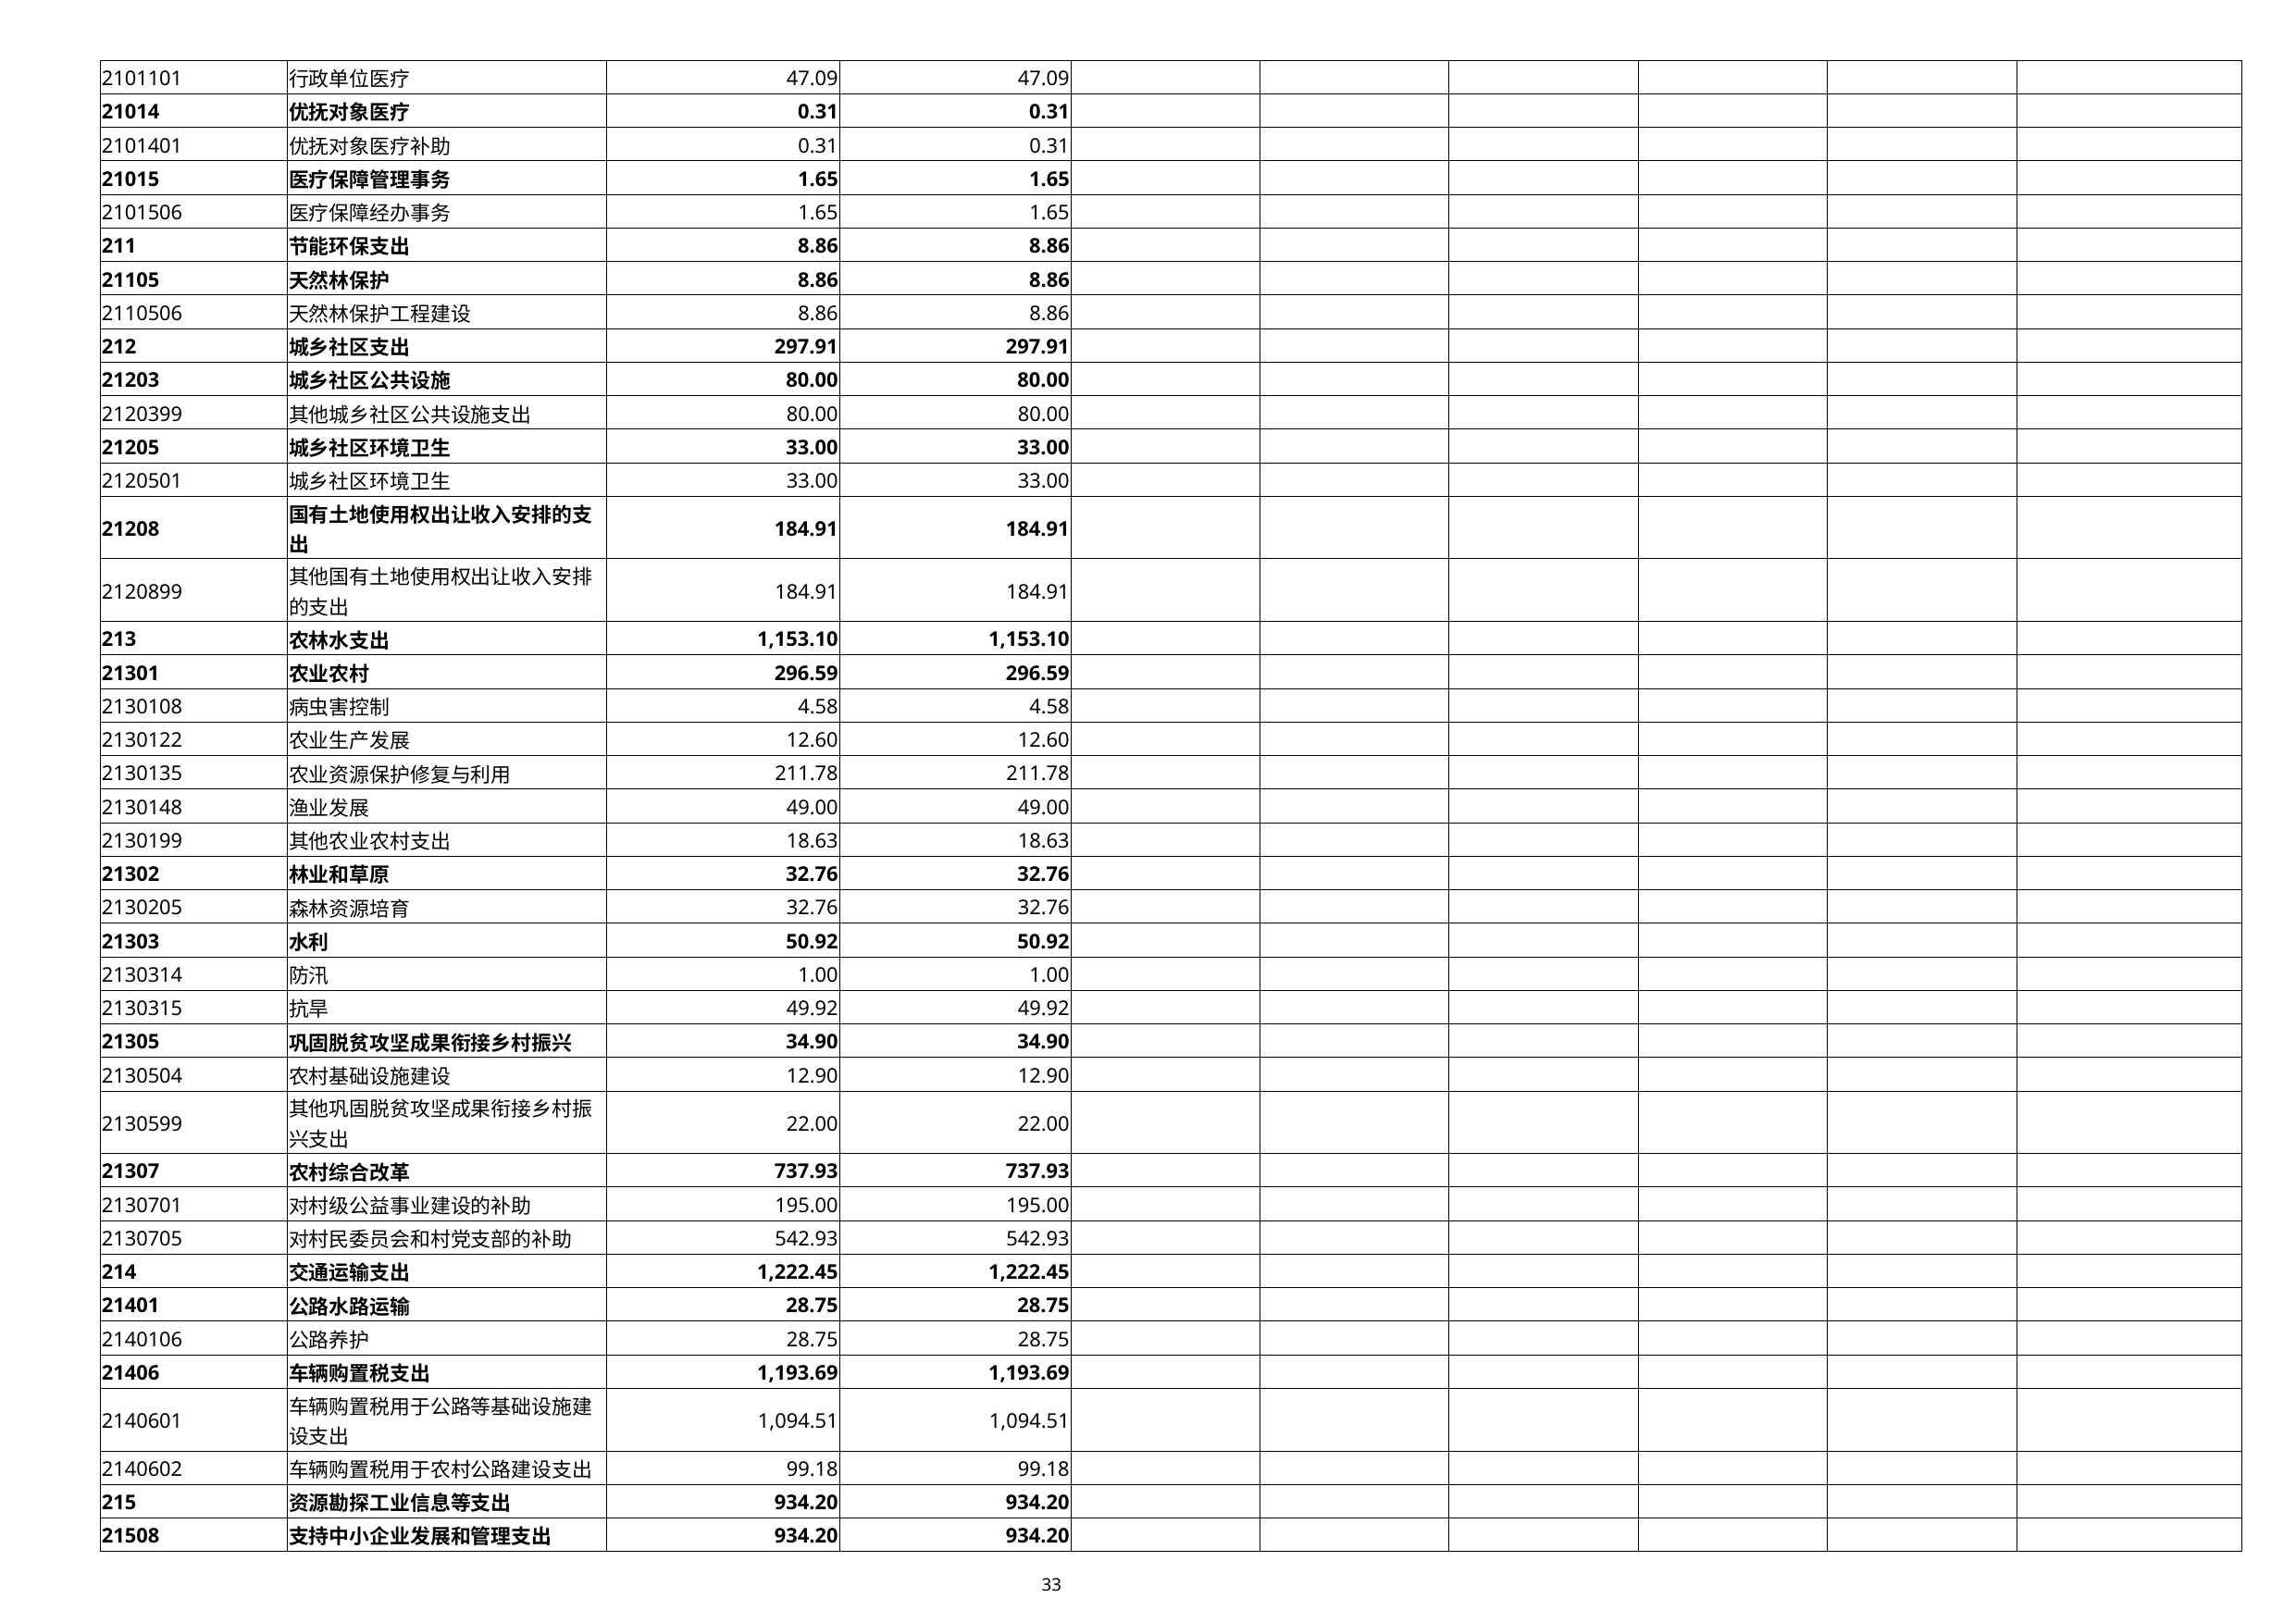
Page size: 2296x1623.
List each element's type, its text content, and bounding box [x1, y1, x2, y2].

table_cell 934.20 [840, 1518, 1071, 1551]
table_cell [1828, 655, 2017, 688]
table_cell [1449, 958, 1638, 990]
table_cell [1828, 262, 2017, 294]
table_cell [1260, 756, 1448, 788]
table_cell [2017, 1485, 2241, 1518]
table_cell [1260, 723, 1448, 755]
table_cell 1.65 [607, 161, 839, 193]
table_cell 213 [101, 622, 287, 654]
table_cell [1260, 1221, 1448, 1254]
table_cell 国有土地使用权出让收入安排的支出 [288, 497, 606, 558]
table_cell [1260, 1452, 1448, 1484]
table_cell [1828, 1518, 2017, 1551]
table_cell [1639, 655, 1827, 688]
table_cell [1828, 1485, 2017, 1518]
table_cell 21205 [101, 429, 287, 462]
table_cell [1449, 128, 1638, 160]
table_cell [2017, 161, 2241, 193]
table_cell [1260, 789, 1448, 822]
table_cell [1639, 229, 1827, 261]
table_cell 32.76 [840, 857, 1071, 889]
table_cell 2101506 [101, 195, 287, 228]
table_cell [1449, 1154, 1638, 1186]
table_cell [2017, 94, 2241, 127]
table_cell [1072, 689, 1260, 722]
table_cell 1,153.10 [607, 622, 839, 654]
table_cell 2140106 [101, 1321, 287, 1354]
table_cell [1828, 622, 2017, 654]
table_cell 21105 [101, 262, 287, 294]
table_cell [1260, 295, 1448, 328]
table_cell 公路水路运输 [288, 1288, 606, 1320]
table_cell [2017, 958, 2241, 990]
table_cell 2130701 [101, 1187, 287, 1220]
table_cell [1260, 262, 1448, 294]
table_cell 农业生产发展 [288, 723, 606, 755]
table_cell [1828, 1187, 2017, 1220]
table_cell [1449, 1389, 1638, 1450]
table_cell 50.92 [840, 923, 1071, 956]
table_cell 12.90 [840, 1058, 1071, 1090]
table_cell 4.58 [607, 689, 839, 722]
table_cell 其他农业农村支出 [288, 824, 606, 856]
table_cell 2130122 [101, 723, 287, 755]
table_cell 737.93 [607, 1154, 839, 1186]
table_cell 184.91 [607, 497, 839, 558]
table_cell [1260, 1058, 1448, 1090]
table_cell [1828, 1255, 2017, 1287]
table_cell [2017, 1255, 2241, 1287]
table_cell 21015 [101, 161, 287, 193]
table_cell [1639, 1389, 1827, 1450]
table_cell 0.31 [607, 128, 839, 160]
table_cell [1072, 429, 1260, 462]
table_cell [1449, 396, 1638, 428]
table_cell [1639, 622, 1827, 654]
table_cell [1449, 1288, 1638, 1320]
table_cell [1449, 789, 1638, 822]
table_cell [1072, 1255, 1260, 1287]
table_cell 车辆购置税用于公路等基础设施建设支出 [288, 1389, 606, 1450]
table_cell [2017, 1452, 2241, 1484]
table_cell [1828, 396, 2017, 428]
table_cell 8.86 [840, 229, 1071, 261]
table_cell [1828, 1221, 2017, 1254]
table_cell 农村综合改革 [288, 1154, 606, 1186]
table_cell 80.00 [840, 363, 1071, 395]
table_cell [1260, 991, 1448, 1023]
table_cell [1639, 1356, 1827, 1388]
table_cell [1828, 1356, 2017, 1388]
table_cell 47.09 [607, 61, 839, 93]
table_cell [1260, 1321, 1448, 1354]
table_cell [2017, 497, 2241, 558]
table_cell [1639, 262, 1827, 294]
table_cell [1639, 857, 1827, 889]
table_cell [1828, 195, 2017, 228]
table_cell [1828, 890, 2017, 923]
table_cell 2130705 [101, 1221, 287, 1254]
table_cell [1072, 923, 1260, 956]
table_cell [1072, 559, 1260, 621]
table_cell [1449, 1024, 1638, 1057]
table_cell [1449, 1356, 1638, 1388]
table_cell [1260, 1389, 1448, 1450]
table_cell [1449, 1187, 1638, 1220]
table_cell [2017, 1389, 2241, 1450]
table_cell [1260, 1092, 1448, 1153]
table_cell [1449, 923, 1638, 956]
table_cell 34.90 [607, 1024, 839, 1057]
table_cell [1449, 1058, 1638, 1090]
table_cell [2017, 1024, 2241, 1057]
table_cell 农村基础设施建设 [288, 1058, 606, 1090]
table_cell [2017, 195, 2241, 228]
table_cell [1260, 1255, 1448, 1287]
table_cell 2130599 [101, 1092, 287, 1153]
table_cell [1072, 655, 1260, 688]
table_cell [1449, 1452, 1638, 1484]
table_cell [1260, 363, 1448, 395]
table_cell [1072, 1288, 1260, 1320]
table_cell [1260, 61, 1448, 93]
table_cell 2101101 [101, 61, 287, 93]
table_cell [2017, 789, 2241, 822]
table_cell [1828, 1024, 2017, 1057]
table_cell 防汛 [288, 958, 606, 990]
table_cell [1639, 429, 1827, 462]
table_cell [1639, 1485, 1827, 1518]
table_cell [1260, 195, 1448, 228]
table_cell 99.18 [840, 1452, 1071, 1484]
table_cell [1072, 396, 1260, 428]
table_cell 934.20 [607, 1485, 839, 1518]
table_cell [1639, 1092, 1827, 1153]
table_cell [1072, 497, 1260, 558]
table_cell [1260, 1288, 1448, 1320]
table_cell [1828, 824, 2017, 856]
table_cell 天然林保护工程建设 [288, 295, 606, 328]
table_cell 1,094.51 [840, 1389, 1071, 1450]
table_cell [1260, 958, 1448, 990]
table_cell [1072, 1389, 1260, 1450]
table_cell 33.00 [840, 464, 1071, 496]
table_cell [1449, 229, 1638, 261]
table_cell [1449, 890, 1638, 923]
table_cell [2017, 1288, 2241, 1320]
table_cell 8.86 [840, 295, 1071, 328]
table_cell [1260, 429, 1448, 462]
table_cell 巩固脱贫攻坚成果衔接乡村振兴 [288, 1024, 606, 1057]
table_cell 22.00 [840, 1092, 1071, 1153]
table_cell 21014 [101, 94, 287, 127]
table_cell 50.92 [607, 923, 839, 956]
table_cell [1639, 1321, 1827, 1354]
table_cell [1639, 1024, 1827, 1057]
table_cell [1449, 429, 1638, 462]
table_cell [1072, 958, 1260, 990]
table_cell 28.75 [840, 1288, 1071, 1320]
table_cell [1072, 363, 1260, 395]
table_cell [1072, 295, 1260, 328]
table_cell [2017, 128, 2241, 160]
table_cell 21208 [101, 497, 287, 558]
table_cell [1828, 1092, 2017, 1153]
table_cell [1449, 497, 1638, 558]
table_cell 28.75 [840, 1321, 1071, 1354]
table_cell 2120899 [101, 559, 287, 621]
table_cell [1072, 1024, 1260, 1057]
table_cell 34.90 [840, 1024, 1071, 1057]
table_cell [1260, 1187, 1448, 1220]
table_cell 1,222.45 [840, 1255, 1071, 1287]
table_cell [1449, 655, 1638, 688]
table_cell 99.18 [607, 1452, 839, 1484]
table_cell [1639, 991, 1827, 1023]
table_cell 47.09 [840, 61, 1071, 93]
table_cell [1260, 94, 1448, 127]
table_cell 297.91 [607, 329, 839, 362]
table_cell 33.00 [840, 429, 1071, 462]
table_cell [1072, 128, 1260, 160]
table_cell [1639, 1154, 1827, 1186]
table_cell [1072, 1518, 1260, 1551]
table_cell [1072, 94, 1260, 127]
table_cell 支持中小企业发展和管理支出 [288, 1518, 606, 1551]
table_cell [1260, 890, 1448, 923]
table_cell [1072, 991, 1260, 1023]
table_cell 森林资源培育 [288, 890, 606, 923]
table_cell [1072, 1485, 1260, 1518]
table_cell [1072, 824, 1260, 856]
table_cell 病虫害控制 [288, 689, 606, 722]
table_cell [1828, 1321, 2017, 1354]
table_cell 医疗保障管理事务 [288, 161, 606, 193]
table_cell [1639, 1288, 1827, 1320]
table_cell [1260, 1485, 1448, 1518]
table_cell [1639, 689, 1827, 722]
table_cell 0.31 [840, 128, 1071, 160]
table_cell 28.75 [607, 1321, 839, 1354]
table_cell [1260, 161, 1448, 193]
table_cell 212 [101, 329, 287, 362]
table_cell [1072, 1356, 1260, 1388]
table_cell [1639, 161, 1827, 193]
table_cell [1828, 857, 2017, 889]
table_cell 1,193.69 [607, 1356, 839, 1388]
table_cell 211.78 [607, 756, 839, 788]
table_cell 车辆购置税支出 [288, 1356, 606, 1388]
table_cell [1449, 1518, 1638, 1551]
table_cell [1639, 1255, 1827, 1287]
table_cell 2130199 [101, 824, 287, 856]
table_cell [1639, 723, 1827, 755]
table_cell 车辆购置税用于农村公路建设支出 [288, 1452, 606, 1484]
table_cell 12.60 [840, 723, 1071, 755]
table_cell 21401 [101, 1288, 287, 1320]
table_cell [1828, 923, 2017, 956]
table_cell 渔业发展 [288, 789, 606, 822]
table_cell [1828, 94, 2017, 127]
table_cell [1072, 857, 1260, 889]
table_cell 32.76 [840, 890, 1071, 923]
table_cell [2017, 1154, 2241, 1186]
table_cell [1639, 464, 1827, 496]
table_cell 2120501 [101, 464, 287, 496]
table_cell 其他城乡社区公共设施支出 [288, 396, 606, 428]
table_cell 城乡社区支出 [288, 329, 606, 362]
table_cell 优抚对象医疗补助 [288, 128, 606, 160]
table_cell [1828, 497, 2017, 558]
table_cell [1828, 363, 2017, 395]
table_cell [2017, 655, 2241, 688]
table_cell 2130315 [101, 991, 287, 1023]
table_cell [1828, 464, 2017, 496]
table_cell [1639, 789, 1827, 822]
table_cell 49.92 [607, 991, 839, 1023]
table_cell 21305 [101, 1024, 287, 1057]
table_cell [1072, 229, 1260, 261]
table_cell 交通运输支出 [288, 1255, 606, 1287]
table_cell [1639, 890, 1827, 923]
table_cell 21302 [101, 857, 287, 889]
table_cell [2017, 262, 2241, 294]
table_cell 农业资源保护修复与利用 [288, 756, 606, 788]
table_cell [1449, 1255, 1638, 1287]
table_cell [2017, 890, 2241, 923]
table_cell [1449, 857, 1638, 889]
table_cell [2017, 1092, 2241, 1153]
table_cell 对村民委员会和村党支部的补助 [288, 1221, 606, 1254]
table_cell [1260, 396, 1448, 428]
table_cell [1072, 1221, 1260, 1254]
table_cell 211.78 [840, 756, 1071, 788]
table_cell [1828, 1288, 2017, 1320]
table_cell [1072, 61, 1260, 93]
table_cell 对村级公益事业建设的补助 [288, 1187, 606, 1220]
table_cell 2130135 [101, 756, 287, 788]
table_cell [1639, 94, 1827, 127]
table_cell 12.90 [607, 1058, 839, 1090]
table_cell [1828, 1452, 2017, 1484]
table_cell [1449, 559, 1638, 621]
table_cell [1449, 991, 1638, 1023]
table_cell 1,094.51 [607, 1389, 839, 1450]
table_cell [2017, 363, 2241, 395]
table_cell [2017, 464, 2241, 496]
table_cell [1072, 756, 1260, 788]
table_cell [2017, 396, 2241, 428]
table_cell [2017, 857, 2241, 889]
table_cell 其他国有土地使用权出让收入安排的支出 [288, 559, 606, 621]
table_cell [1072, 195, 1260, 228]
table_cell [1449, 756, 1638, 788]
table_cell 2130205 [101, 890, 287, 923]
table_cell [1072, 161, 1260, 193]
table_cell 城乡社区环境卫生 [288, 464, 606, 496]
table_cell 80.00 [840, 396, 1071, 428]
table_cell [1072, 723, 1260, 755]
table_cell [1449, 824, 1638, 856]
table_cell 2130148 [101, 789, 287, 822]
table_cell 49.00 [607, 789, 839, 822]
table_cell 33.00 [607, 464, 839, 496]
table_cell [1449, 1221, 1638, 1254]
table_cell [1639, 958, 1827, 990]
table_cell [1072, 622, 1260, 654]
table_cell 21406 [101, 1356, 287, 1388]
table_cell [2017, 429, 2241, 462]
table_cell 其他巩固脱贫攻坚成果衔接乡村振兴支出 [288, 1092, 606, 1153]
table_cell [1072, 1092, 1260, 1153]
table_cell [1639, 1187, 1827, 1220]
table_cell [1260, 923, 1448, 956]
table_cell [1639, 295, 1827, 328]
table_cell 33.00 [607, 429, 839, 462]
table_cell 公路养护 [288, 1321, 606, 1354]
table_cell [1639, 824, 1827, 856]
table_cell 18.63 [840, 824, 1071, 856]
table_cell [1828, 991, 2017, 1023]
table_cell 8.86 [607, 229, 839, 261]
table_cell [1449, 195, 1638, 228]
table_cell 8.86 [840, 262, 1071, 294]
table_cell 0.31 [607, 94, 839, 127]
table_cell 节能环保支出 [288, 229, 606, 261]
table_cell [1828, 329, 2017, 362]
table_cell [2017, 329, 2241, 362]
table_cell [1828, 229, 2017, 261]
table_cell [2017, 689, 2241, 722]
table_cell [1828, 559, 2017, 621]
table_cell [1828, 128, 2017, 160]
table_cell [1828, 958, 2017, 990]
table_cell 2130504 [101, 1058, 287, 1090]
table_cell [2017, 1058, 2241, 1090]
table_cell 214 [101, 1255, 287, 1287]
table_cell 934.20 [607, 1518, 839, 1551]
table_cell [2017, 229, 2241, 261]
table_cell 195.00 [840, 1187, 1071, 1220]
table_cell 21301 [101, 655, 287, 688]
table_cell 215 [101, 1485, 287, 1518]
table_cell 296.59 [840, 655, 1071, 688]
table_cell [1260, 329, 1448, 362]
table_cell [1072, 1187, 1260, 1220]
table_cell [2017, 1518, 2241, 1551]
table_cell [1260, 1356, 1448, 1388]
table_cell 21203 [101, 363, 287, 395]
table_cell [2017, 756, 2241, 788]
table_cell [1072, 890, 1260, 923]
table_cell [1260, 1518, 1448, 1551]
table_cell [2017, 1321, 2241, 1354]
table_cell 737.93 [840, 1154, 1071, 1186]
table_cell 1.00 [607, 958, 839, 990]
table_cell [1639, 1221, 1827, 1254]
table_cell [1828, 723, 2017, 755]
table_cell [1260, 464, 1448, 496]
table_cell 1.65 [840, 195, 1071, 228]
table_cell [2017, 1221, 2241, 1254]
table_cell 296.59 [607, 655, 839, 688]
table_cell [1639, 128, 1827, 160]
table_cell 水利 [288, 923, 606, 956]
table_cell 0.31 [840, 94, 1071, 127]
table_cell [1828, 429, 2017, 462]
table_cell [2017, 61, 2241, 93]
table_cell [1828, 689, 2017, 722]
table_cell 32.76 [607, 857, 839, 889]
table_cell [1828, 295, 2017, 328]
table_cell 80.00 [607, 363, 839, 395]
table_cell [1828, 756, 2017, 788]
table_cell 1.65 [840, 161, 1071, 193]
table_cell [1449, 94, 1638, 127]
table_cell [1072, 1058, 1260, 1090]
table_cell [1072, 1321, 1260, 1354]
table_cell 184.91 [607, 559, 839, 621]
table_cell 2130108 [101, 689, 287, 722]
table_cell 18.63 [607, 824, 839, 856]
table_cell [1449, 161, 1638, 193]
table_cell [2017, 1356, 2241, 1388]
table_cell 8.86 [607, 295, 839, 328]
table_cell 城乡社区公共设施 [288, 363, 606, 395]
table_cell [1828, 1389, 2017, 1450]
table_cell [1639, 1058, 1827, 1090]
table_cell [1072, 262, 1260, 294]
table_cell 12.60 [607, 723, 839, 755]
table_cell [1449, 1321, 1638, 1354]
table_cell [1449, 622, 1638, 654]
table_cell 1,222.45 [607, 1255, 839, 1287]
table_cell 49.00 [840, 789, 1071, 822]
table_cell 21307 [101, 1154, 287, 1186]
table_cell 32.76 [607, 890, 839, 923]
table_cell 行政单位医疗 [288, 61, 606, 93]
table_cell [2017, 991, 2241, 1023]
table_cell [1639, 363, 1827, 395]
table_cell [1072, 329, 1260, 362]
table_cell [1639, 756, 1827, 788]
table_cell [1449, 363, 1638, 395]
table_cell 542.93 [607, 1221, 839, 1254]
table_cell 农林水支出 [288, 622, 606, 654]
table_cell [1260, 1024, 1448, 1057]
table_cell [2017, 723, 2241, 755]
table_cell [1260, 229, 1448, 261]
table_cell 195.00 [607, 1187, 839, 1220]
table_cell 1.65 [607, 195, 839, 228]
table_cell [1828, 161, 2017, 193]
table_cell [1449, 61, 1638, 93]
table_cell [1072, 1154, 1260, 1186]
table_cell [1260, 128, 1448, 160]
table_cell 1,193.69 [840, 1356, 1071, 1388]
table_cell 80.00 [607, 396, 839, 428]
table_cell 林业和草原 [288, 857, 606, 889]
table_cell 天然林保护 [288, 262, 606, 294]
table_cell [1449, 295, 1638, 328]
table_cell [1639, 923, 1827, 956]
table_cell [1260, 857, 1448, 889]
table_cell 22.00 [607, 1092, 839, 1153]
table_cell 医疗保障经办事务 [288, 195, 606, 228]
table_cell [1828, 1058, 2017, 1090]
table_cell 211 [101, 229, 287, 261]
table_cell [1260, 497, 1448, 558]
table_cell [2017, 824, 2241, 856]
table_cell 4.58 [840, 689, 1071, 722]
table_cell 184.91 [840, 559, 1071, 621]
table_cell 297.91 [840, 329, 1071, 362]
table_cell 农业农村 [288, 655, 606, 688]
table_cell 城乡社区环境卫生 [288, 429, 606, 462]
table_cell [1449, 1485, 1638, 1518]
table_cell [1072, 789, 1260, 822]
table_cell 优抚对象医疗 [288, 94, 606, 127]
table_cell [1449, 464, 1638, 496]
table_cell 49.92 [840, 991, 1071, 1023]
table_cell [2017, 559, 2241, 621]
table_cell [1072, 1452, 1260, 1484]
table_cell [1449, 329, 1638, 362]
table_cell [1639, 1518, 1827, 1551]
table_cell 934.20 [840, 1485, 1071, 1518]
table_cell [1639, 61, 1827, 93]
table_cell 2140602 [101, 1452, 287, 1484]
table_cell [1260, 824, 1448, 856]
table_cell 1,153.10 [840, 622, 1071, 654]
table_cell [1072, 464, 1260, 496]
table_cell [1828, 61, 2017, 93]
table_cell 2110506 [101, 295, 287, 328]
table_cell 184.91 [840, 497, 1071, 558]
table_cell 2130314 [101, 958, 287, 990]
table_cell [1639, 329, 1827, 362]
table_cell 2140601 [101, 1389, 287, 1450]
table_cell 542.93 [840, 1221, 1071, 1254]
table_cell [1260, 689, 1448, 722]
table_cell [1260, 559, 1448, 621]
table_cell 21508 [101, 1518, 287, 1551]
table_cell [1639, 497, 1827, 558]
table_cell [1639, 195, 1827, 228]
table_cell 抗旱 [288, 991, 606, 1023]
table_cell [1449, 262, 1638, 294]
table_cell [1828, 1154, 2017, 1186]
table_cell 28.75 [607, 1288, 839, 1320]
table_cell [1260, 1154, 1448, 1186]
table_cell [2017, 622, 2241, 654]
table_cell [2017, 923, 2241, 956]
table_cell 21303 [101, 923, 287, 956]
table_cell [1260, 622, 1448, 654]
table_cell 2101401 [101, 128, 287, 160]
table_cell [1449, 1092, 1638, 1153]
table_cell [1639, 559, 1827, 621]
table_cell 8.86 [607, 262, 839, 294]
table_cell [2017, 295, 2241, 328]
table_cell 2120399 [101, 396, 287, 428]
table_cell 资源勘探工业信息等支出 [288, 1485, 606, 1518]
table_cell [1449, 723, 1638, 755]
table_cell [1449, 689, 1638, 722]
table_cell [1639, 1452, 1827, 1484]
table_cell [1639, 396, 1827, 428]
table_cell [2017, 1187, 2241, 1220]
table_cell [1260, 655, 1448, 688]
table_cell [1828, 789, 2017, 822]
table_cell 1.00 [840, 958, 1071, 990]
